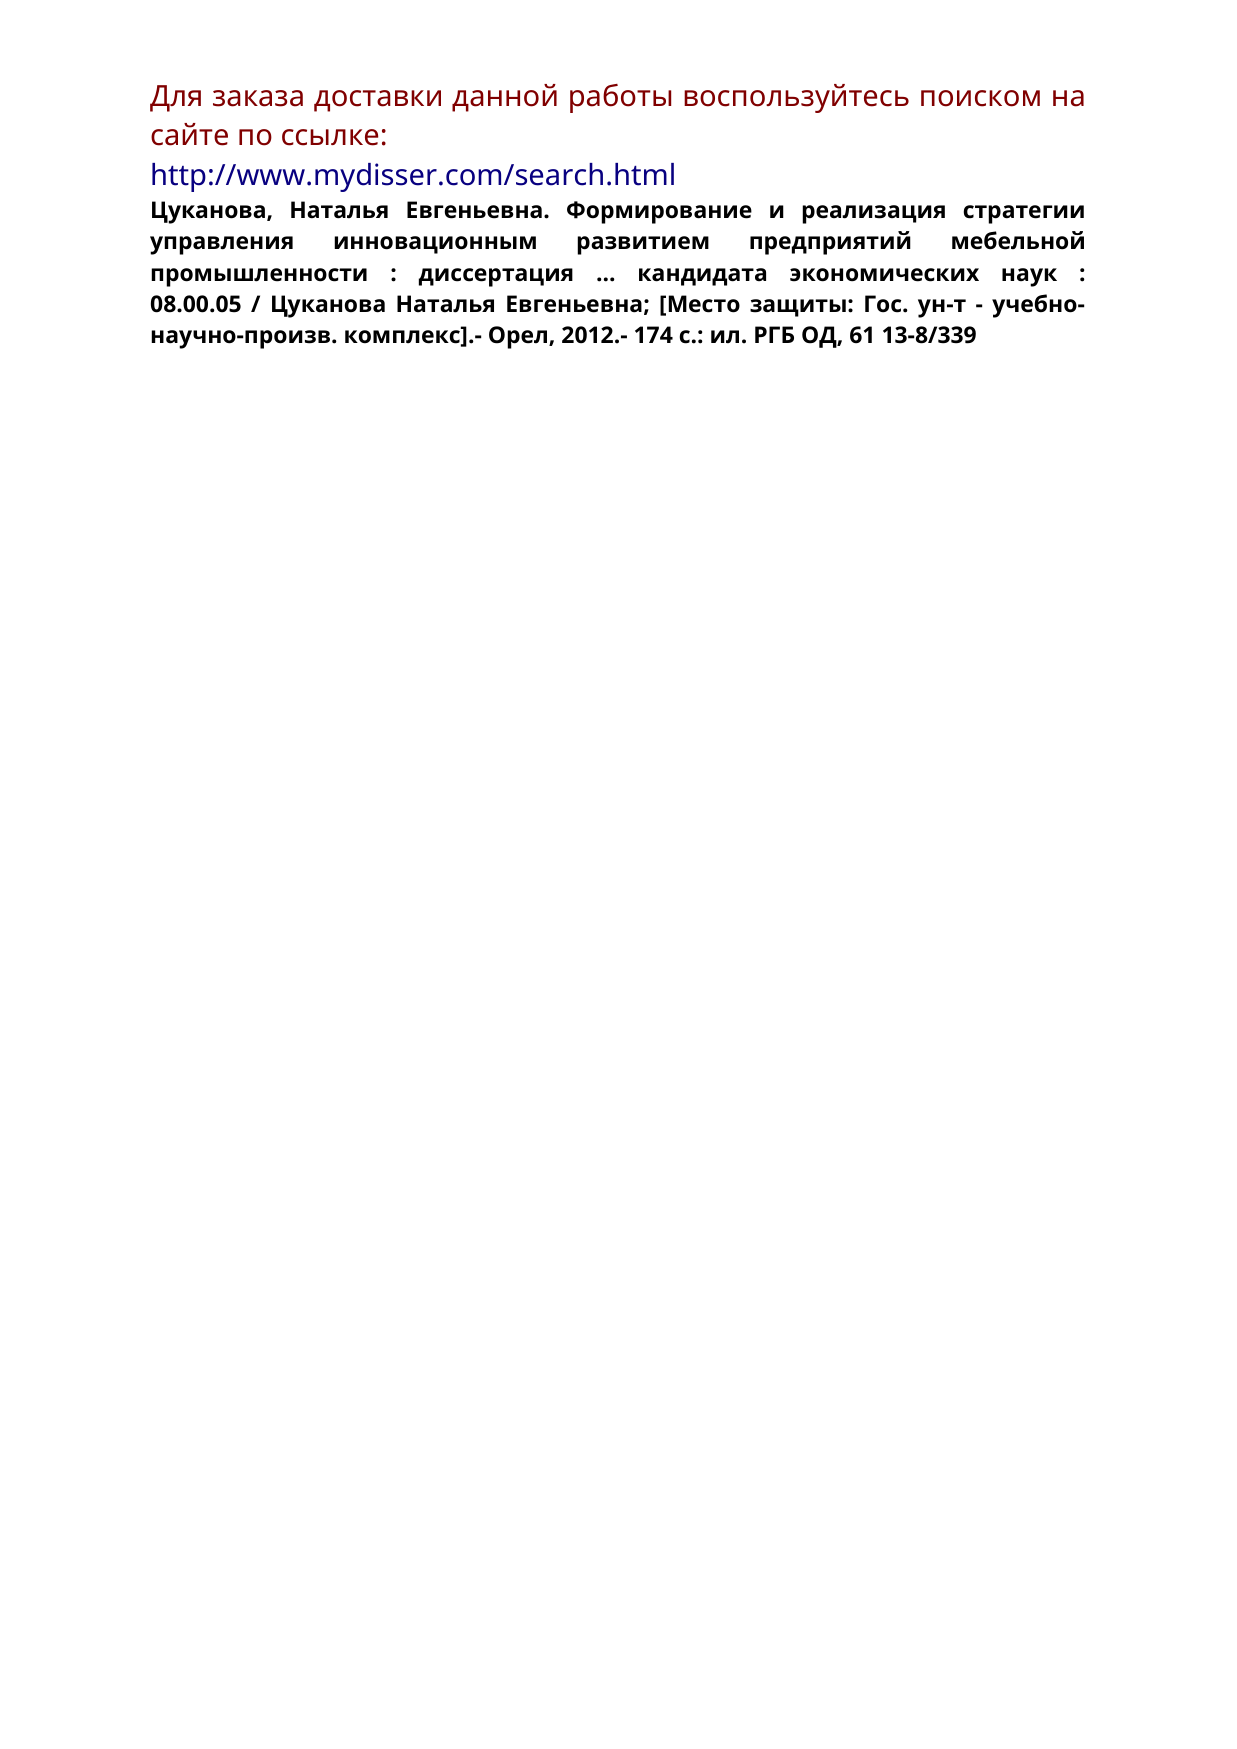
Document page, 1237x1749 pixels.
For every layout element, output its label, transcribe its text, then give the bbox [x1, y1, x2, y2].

text Цуканова, Наталья Евгеньевна. Формирование и реализация стратегии управления инновационным развитием предприятий мебельной промышленности : диссертация ... кандидата экономических наук : 08.00.05 / Цуканова Наталья Евгеньевна; [Место защиты: Гос. ун-т - учебно-научно-произв. комплекс].- Орел, 2012.- 174 с.: ил. РГБ ОД, 61 13-8/339 [150, 194, 1086, 350]
